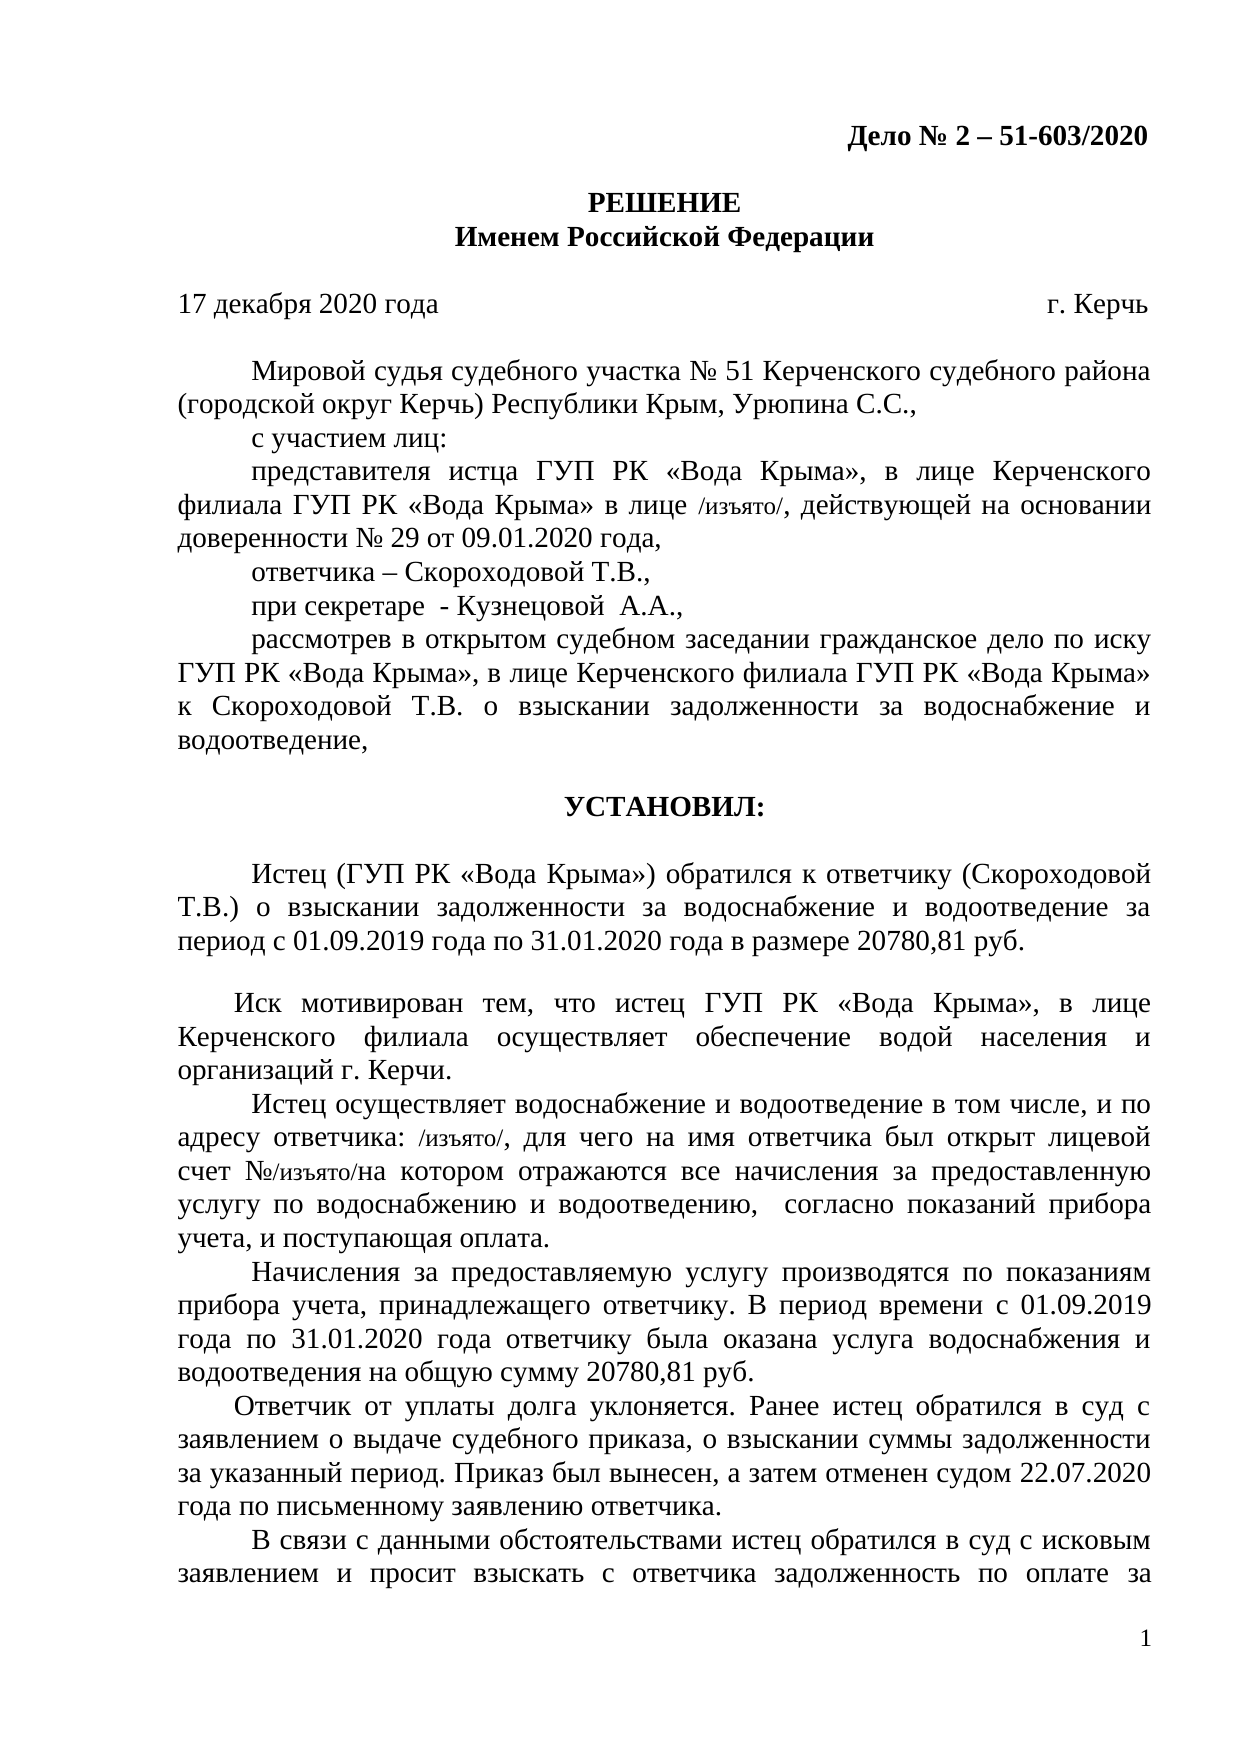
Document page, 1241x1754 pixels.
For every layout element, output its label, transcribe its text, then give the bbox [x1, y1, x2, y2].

text Мировой судья судебного участка № 51 Керченского судебного района (городской округ Керчь) Республики Крым, Урюпина С.С., [177, 353, 1152, 420]
text представителя истца ГУП РК «Вода Крыма», в лице Керченского филиала ГУП РК «Вода Крыма» в лице /изъято/, действующей на основании доверенности № 29 от 09.01.2020 года, [177, 453, 1152, 554]
text Ответчик от уплаты долга уклоняется. Ранее истец обратился в суд с заявлением о выдаче судебного приказа, о взыскании суммы задолженности за указанный период. Приказ был вынесен, а затем отменен судом 22.07.2020 года по письменному заявлению ответчика. [177, 1388, 1152, 1522]
title РЕШЕНИЕ [177, 185, 1152, 219]
title Дело № 2 – 51-603/2020 [177, 118, 1152, 152]
text Истец (ГУП РК «Вода Крыма») обратился к ответчику (Скороходовой Т.В.) о взыскании задолженности за водоснабжение и водоотведение за период с 01.09.2019 года по 31.01.2020 года в размере 20780,81 руб. [177, 856, 1152, 957]
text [177, 1522, 1152, 1589]
text рассмотрев в открытом судебном заседании гражданское дело по иску ГУП РК «Вода Крыма», в лице Керченского филиала ГУП РК «Вода Крыма» к Скороходовой Т.В. о взыскании задолженности за водоснабжение и водоотведение, [177, 621, 1152, 755]
text 17 декабря 2020 года г. Керчь [177, 286, 1152, 319]
text ответчика – Скороходовой Т.В., [177, 554, 1152, 588]
text Истец осуществляет водоснабжение и водоотведение в том числе, и по адресу ответчика: /изъято/, для чего на имя ответчика был открыт лицевой счет №/изъято/на котором отражаются все начисления за предоставленную услугу по водоснабжению и водоотведению, согласно показаний прибора учета, и поступающая оплата. [177, 1086, 1152, 1254]
text Начисления за предоставляемую услугу производятся по показаниям прибора учета, принадлежащего ответчику. В период времени с 01.09.2019 года по 31.01.2020 года ответчику была оказана услуга водоснабжения и водоотведения на общую сумму 20780,81 руб. [177, 1254, 1152, 1388]
text с участием лиц: [177, 420, 1152, 453]
text при секретаре - Кузнецовой А.А., [177, 588, 1152, 621]
subtitle Именем Российской Федерации [177, 219, 1152, 252]
text Иск мотивирован тем, что истец ГУП РК «Вода Крыма», в лице Керченского филиала осуществляет обеспечение водой населения и организаций г. Керчи. [177, 985, 1152, 1086]
text УСТАНОВИЛ: [177, 789, 1152, 822]
